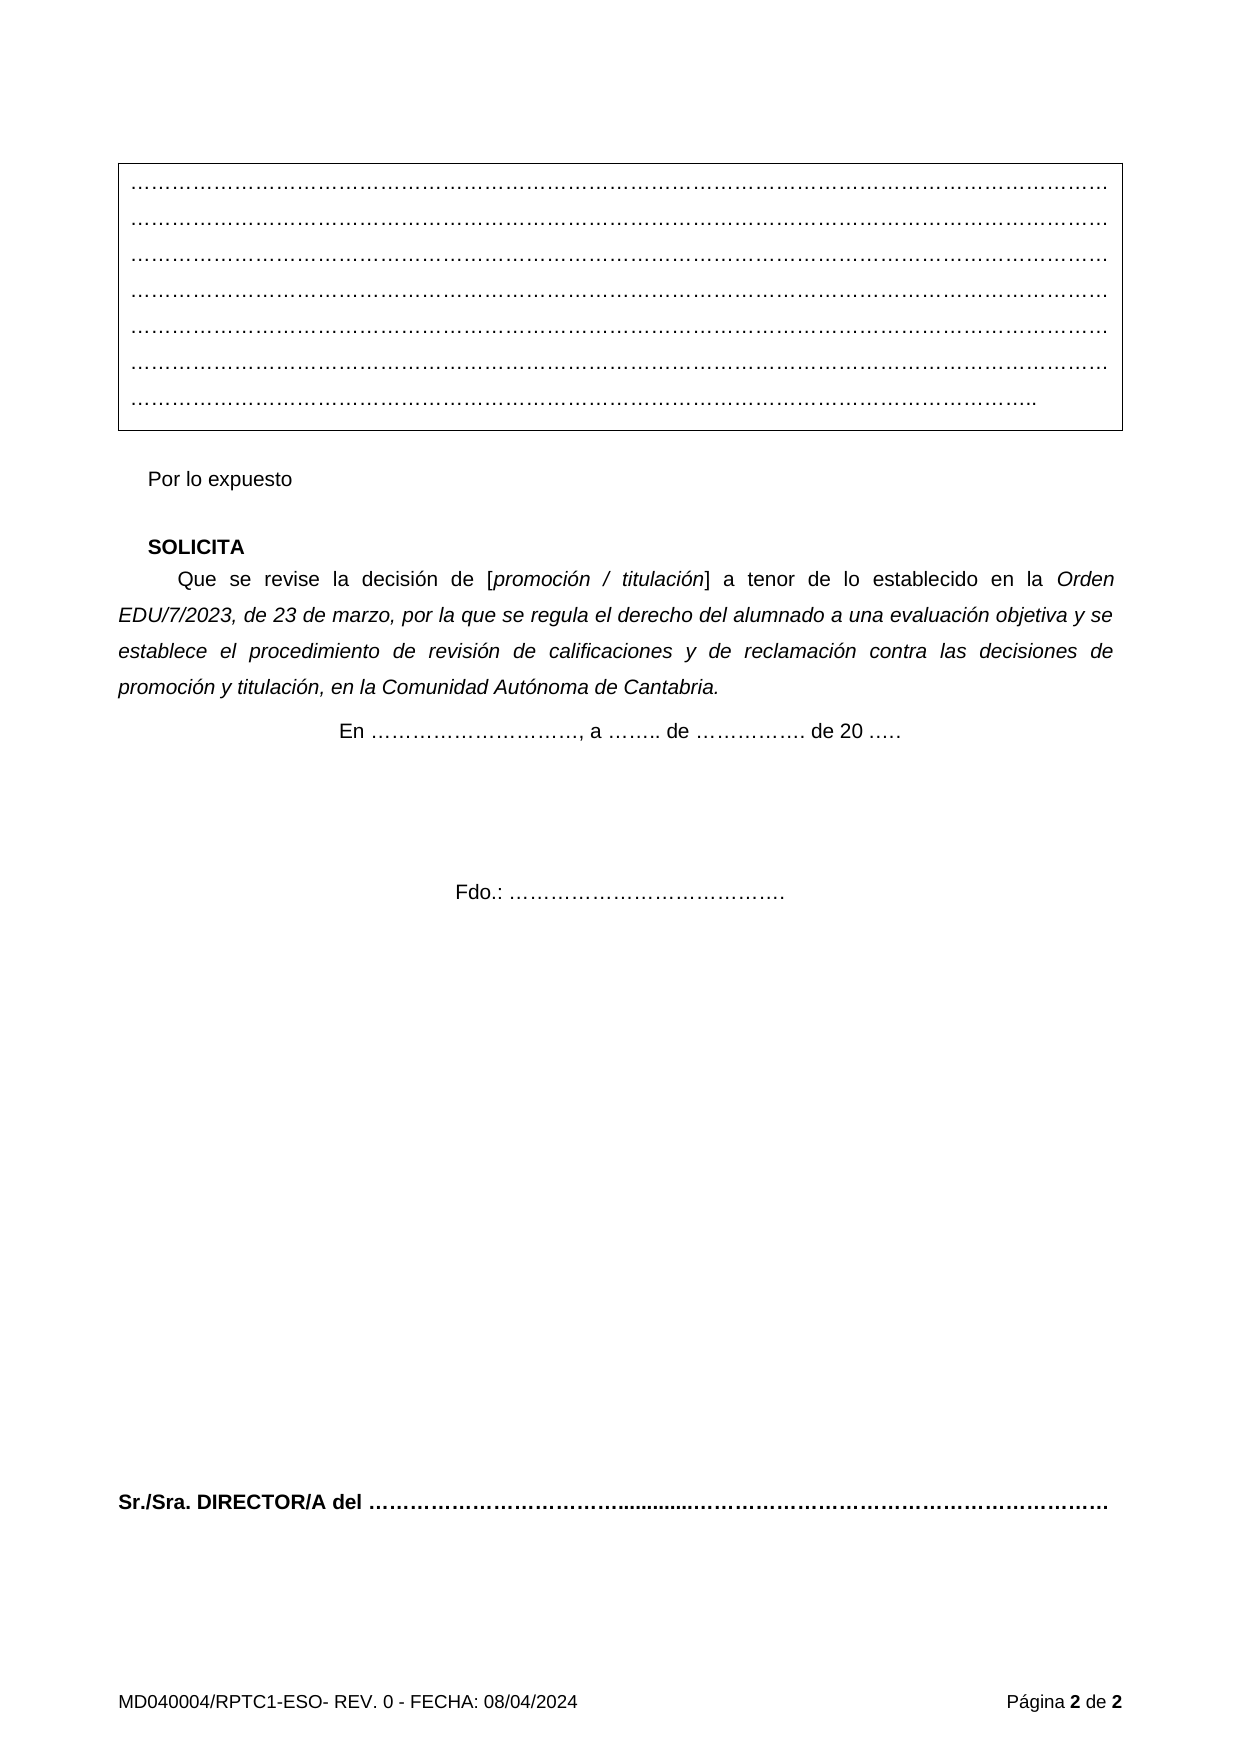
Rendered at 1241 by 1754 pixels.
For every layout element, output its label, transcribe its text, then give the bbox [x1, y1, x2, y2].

text Fdo.: …………………………………. [118, 880, 1122, 904]
text En …………………………, a …….. de ……………. de 20 .…. [118, 719, 1122, 743]
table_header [119, 164, 1122, 430]
text Por lo expuesto [118, 467, 1115, 491]
text SOLICITA [118, 535, 1115, 559]
text Sr./Sra. DIRECTOR/A del ……………………………….............…………………………………………………… [118, 1490, 1122, 1514]
text Que se revise la decisión de [promoción / titulación] a tenor de lo establecido en la Orden EDU/7/2023, de 23 de marzo, por la que se regula el derecho del alumnado a una evaluación objetiva y se establece el procedimiento de revisión de calificaciones y de reclamación contra las decisiones de promoción y titulación, en la Comunidad Autónoma de Cantabria. [118, 567, 1114, 699]
